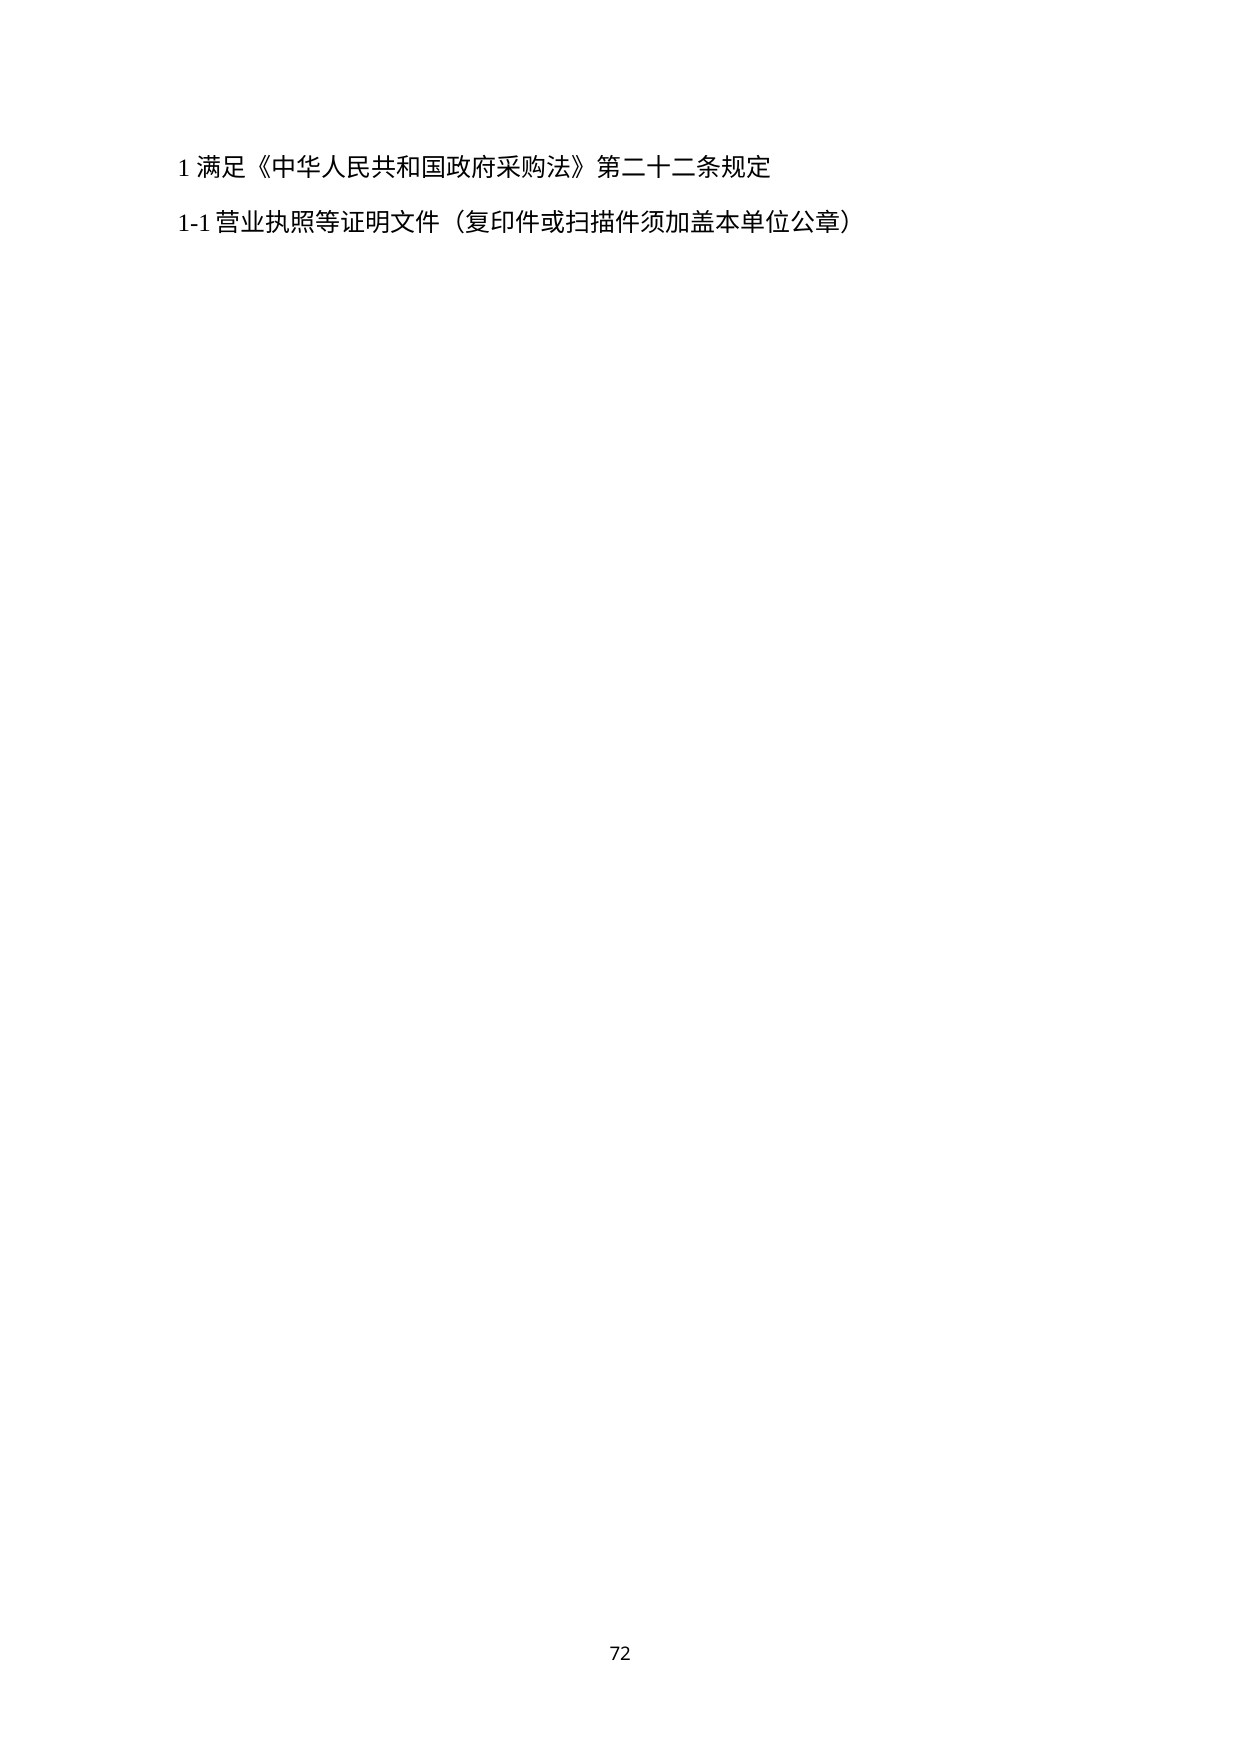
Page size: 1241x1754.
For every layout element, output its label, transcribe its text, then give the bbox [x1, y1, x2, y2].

text 1-1营业执照等证明文件（复印件或扫描件须加盖本单位公章） [177, 202, 1063, 238]
text 1 满足《中华人民共和国政府采购法》第二十二条规定 [177, 148, 1063, 184]
